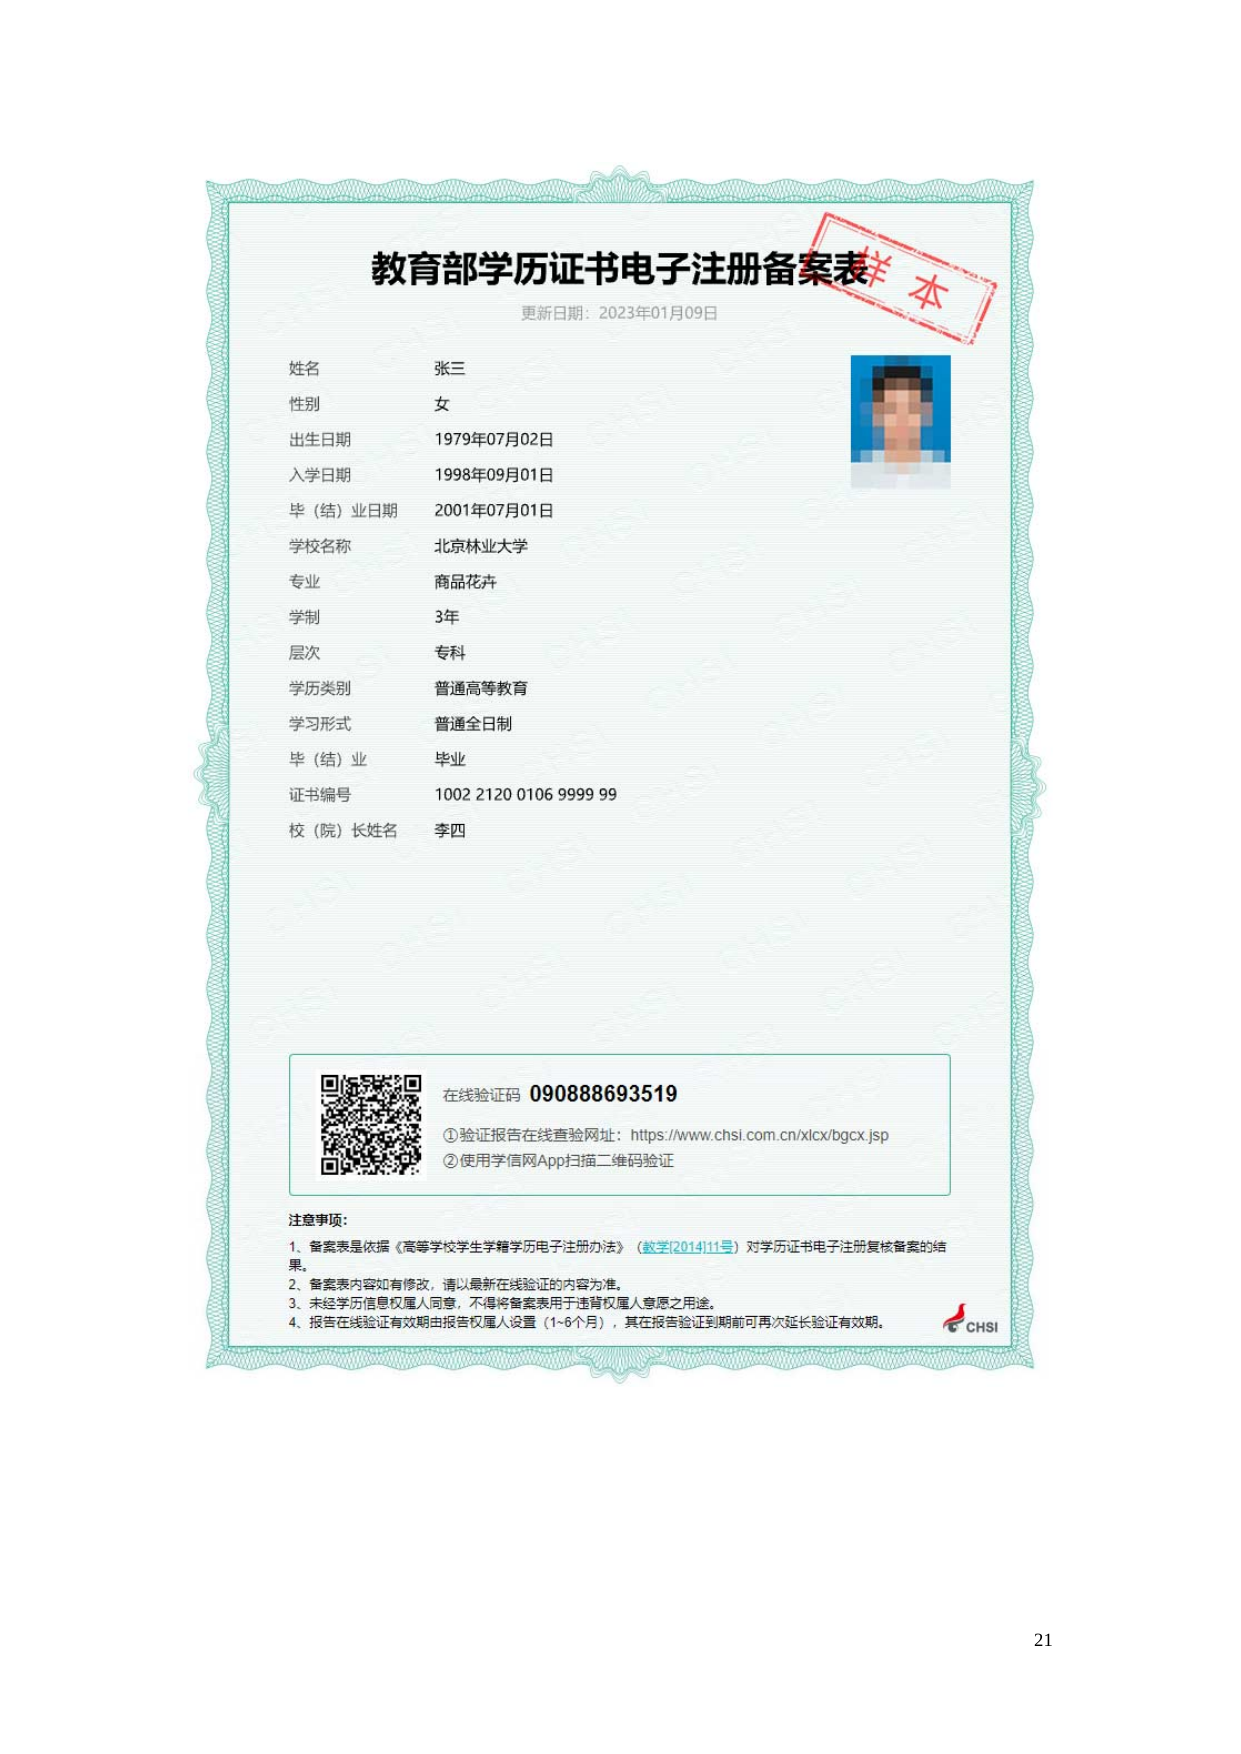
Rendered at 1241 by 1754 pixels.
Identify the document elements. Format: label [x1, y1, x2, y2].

picture [187, 162, 1053, 1387]
